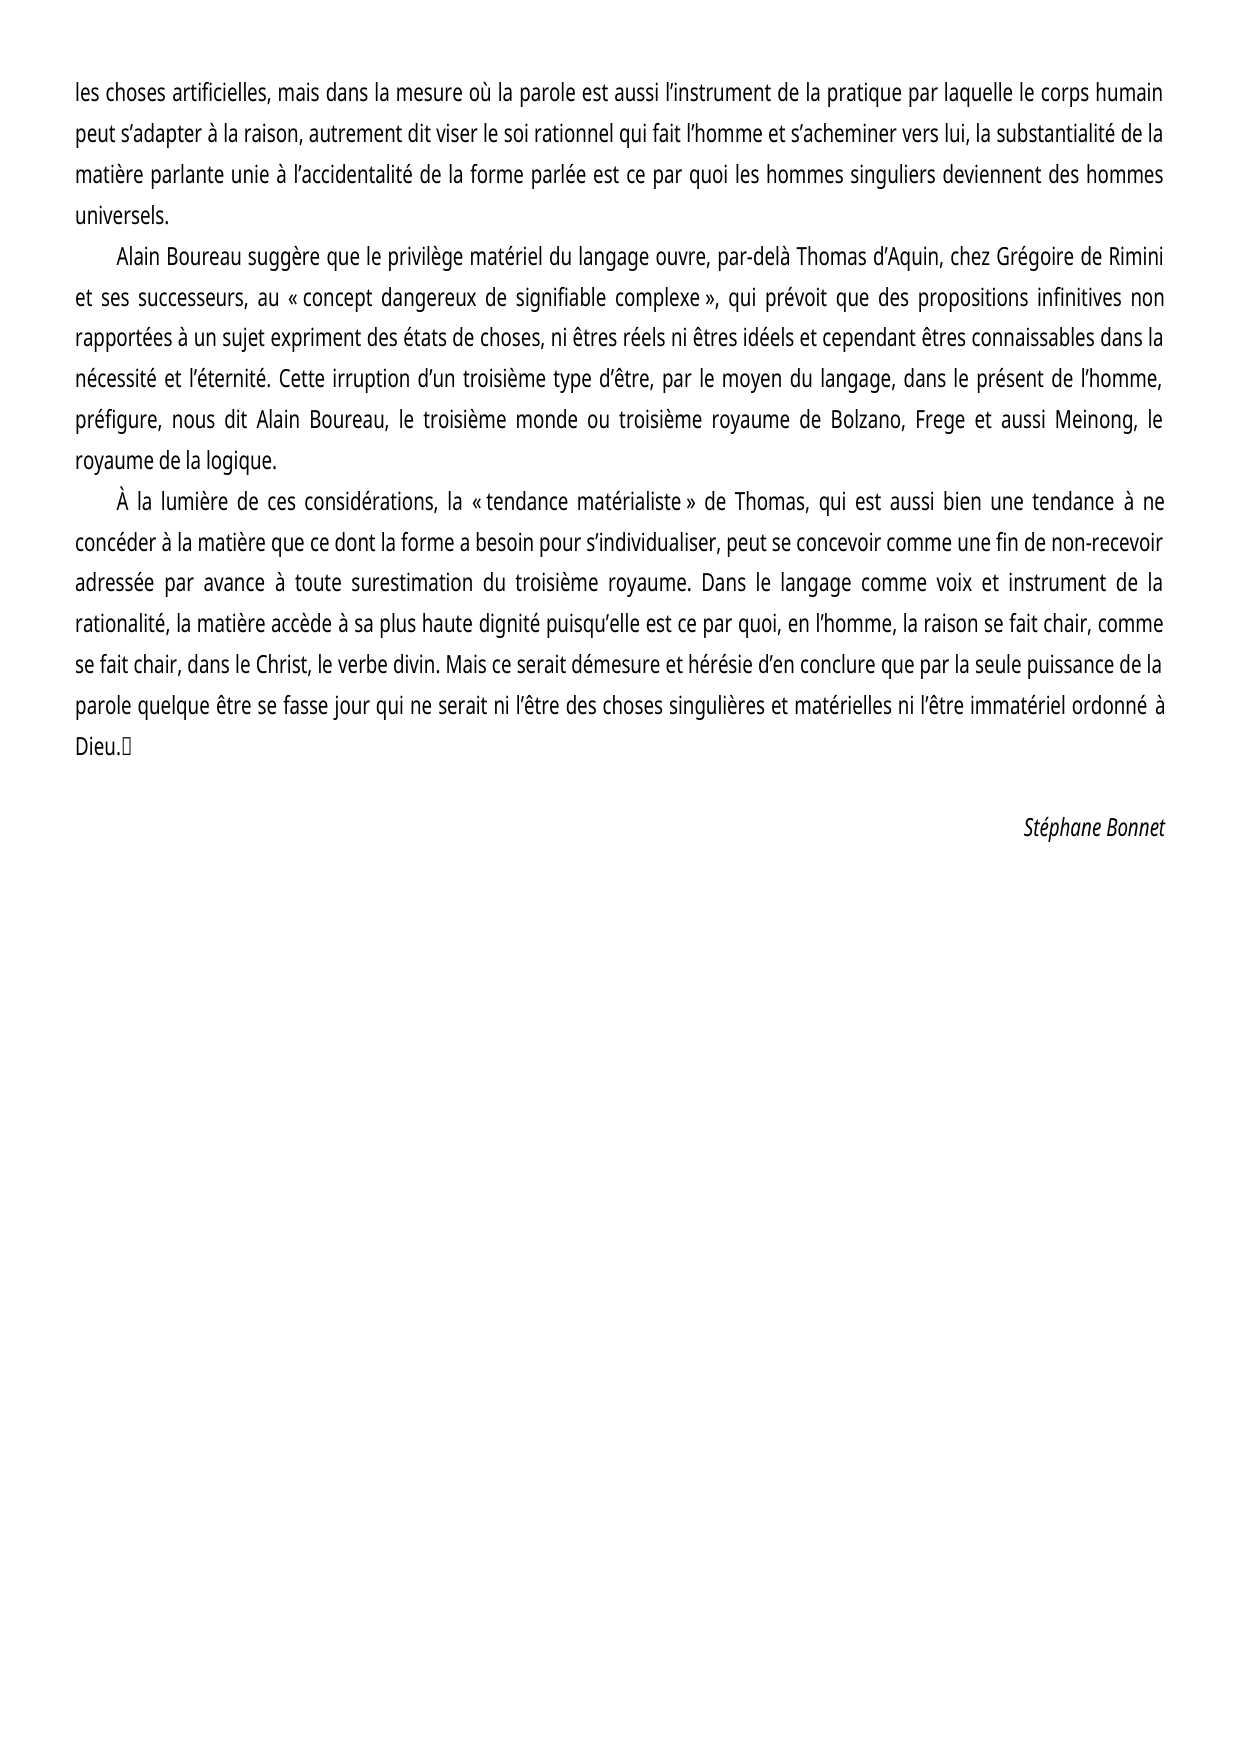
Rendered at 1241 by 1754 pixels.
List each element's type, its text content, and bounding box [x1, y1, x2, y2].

text À la lumière de ces considérations, la « tendance matérialiste » de Thomas, qui est aussi bien une tendance à ne concéder à la matière que ce dont la forme a besoin pour s’individualiser, peut se concevoir comme une fin de non-recevoir adressée par avance à toute surestimation du troisième royaume. Dans le langage comme voix et instrument de la rationalité, la matière accède à sa plus haute dignité puisqu’elle est ce par quoi, en l’homme, la raison se fait chair, comme se fait chair, dans le Christ, le verbe divin. Mais ce serait démesure et hérésie d’en conclure que par la seule puissance de la parole quelque être se fasse jour qui ne serait ni l’être des choses singulières et matérielles ni l’être immatériel ordonné à Dieu. [75, 483, 1165, 762]
text Alain Boureau suggère que le privilège matériel du langage ouvre, par-delà Thomas d’Aquin, chez Grégoire de Rimini et ses successeurs, au « concept dangereux de signifiable complexe », qui prévoit que des propositions infinitives non rapportées à un sujet expriment des états de choses, ni êtres réels ni êtres idéels et cependant êtres connaissables dans la nécessité et l’éternité. Cette irruption d’un troisième type d’être, par le moyen du langage, dans le présent de l’homme, préfigure, nous dit Alain Boureau, le troisième monde ou troisième royaume de Bolzano, Frege et aussi Meinong, le royaume de la logique. [75, 238, 1165, 477]
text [75, 75, 1165, 232]
text Stéphane Bonnet [75, 810, 1165, 844]
